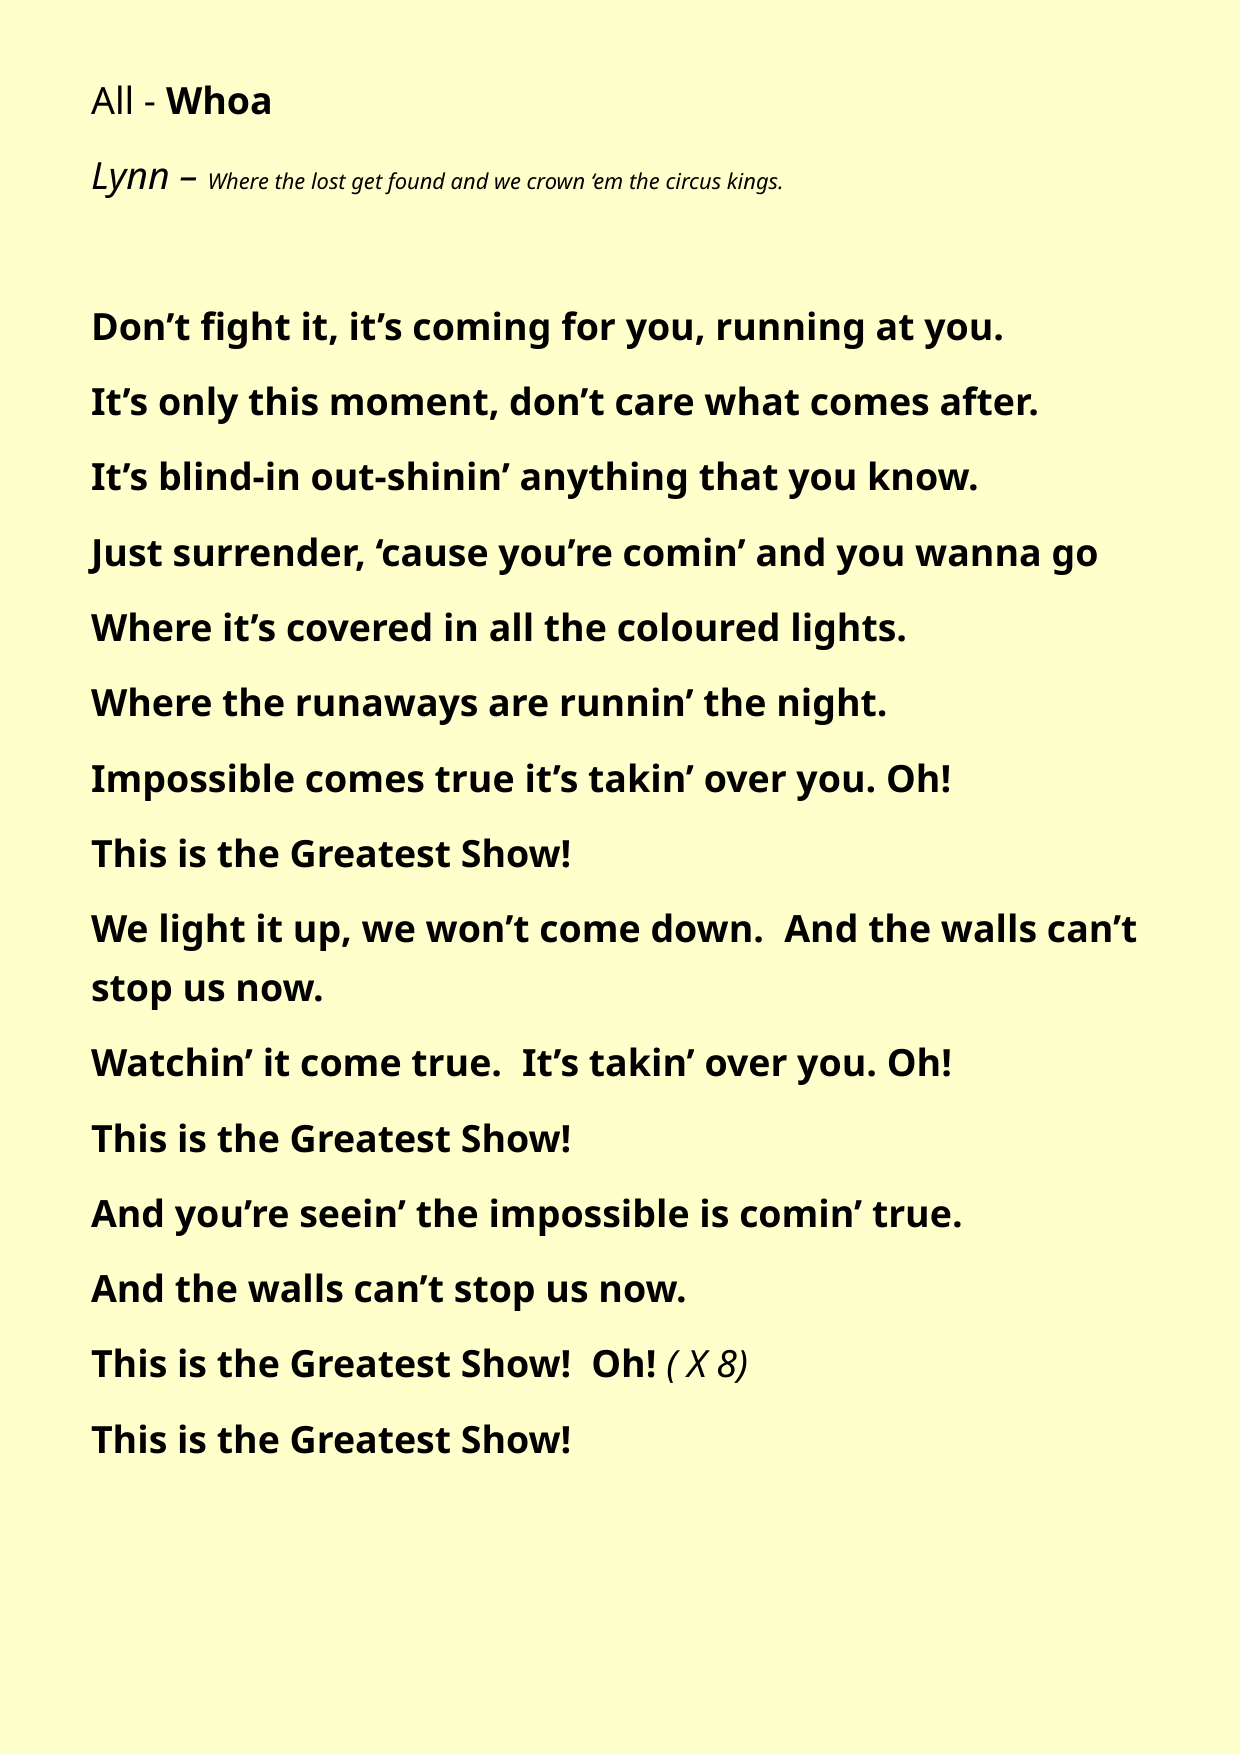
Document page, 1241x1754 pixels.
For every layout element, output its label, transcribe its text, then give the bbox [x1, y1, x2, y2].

text This is the Greatest Show! [91, 1112, 1183, 1163]
text And you’re seein’ the impossible is comin’ true. [91, 1187, 1183, 1238]
text This is the Greatest Show! [91, 827, 1183, 878]
text Where the runaways are runnin’ the night. [91, 677, 1183, 728]
text We light it up, we won’t come down. And the walls can’t stop us now. [91, 903, 1183, 1012]
text Where it’s covered in all the coloured lights. [91, 601, 1183, 652]
text It’s blind-in out-shinin’ anything that you know. [91, 451, 1183, 502]
text Lynn – Where the lost get found and we crown ‘em the circus kings. [91, 149, 1183, 201]
text Don’t fight it, it’s coming for you, running at you. [91, 300, 1183, 351]
text Watchin’ it come true. It’s takin’ over you. Oh! [91, 1037, 1183, 1088]
text This is the Greatest Show! [91, 1413, 1183, 1464]
text This is the Greatest Show! Oh! ( X 8) [91, 1338, 1183, 1389]
text Impossible comes true it’s takin’ over you. Oh! [91, 752, 1183, 803]
text And the walls can’t stop us now. [91, 1262, 1183, 1313]
text Just surrender, ‘cause you’re comin’ and you wanna go [91, 526, 1183, 577]
text All - Whoa [91, 74, 1183, 125]
text It’s only this moment, don’t care what comes after. [91, 375, 1183, 426]
